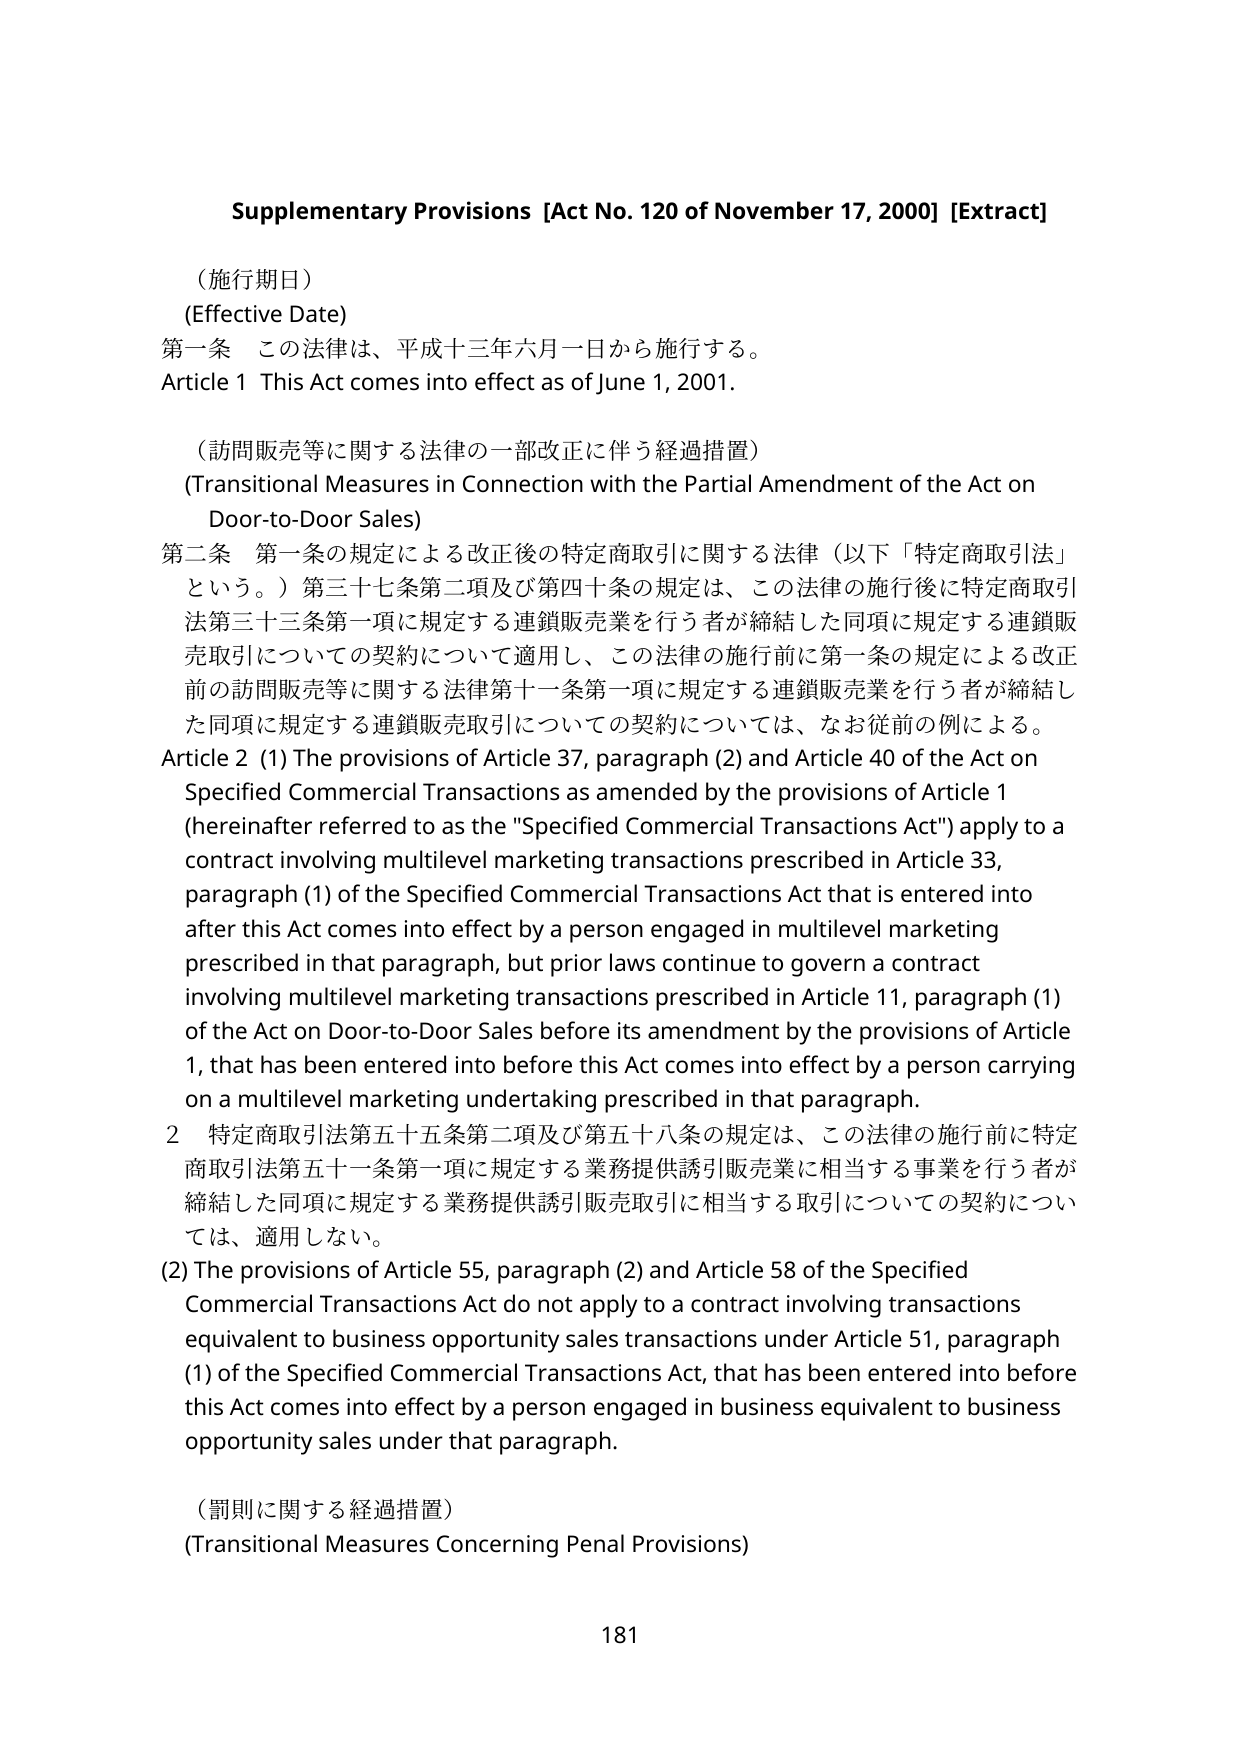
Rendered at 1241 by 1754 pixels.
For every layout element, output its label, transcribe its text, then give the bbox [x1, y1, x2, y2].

text (2) The provisions of Article 55, paragraph (2) and Article 58 of the Specified Commercial Transactions Act do not apply to a contract involving transactions equivalent to business opportunity sales transactions under Article 51, paragraph (1) of the Specified Commercial Transactions Act, that has been entered into before this Act comes into effect by a person engaged in business equivalent to business opportunity sales under that paragraph. [161, 1253, 1079, 1458]
text （施行期日） [184, 262, 1079, 296]
text （訪問販売等に関する法律の一部改正に伴う経過措置） [184, 433, 1079, 467]
text Article 2 (1) The provisions of Article 37, paragraph (2) and Article 40 of the Act on Specified Commercial Transactions as amended by the provisions of Article 1 (hereinafter referred to as the "Specified Commercial Transactions Act") apply to a contract involving multilevel marketing transactions prescribed in Article 33, paragraph (1) of the Specified Commercial Transactions Act that is entered into after this Act comes into effect by a person engaged in multilevel marketing prescribed in that paragraph, but prior laws continue to govern a contract involving multilevel marketing transactions prescribed in Article 11, paragraph (1) of the Act on Door-to-Door Sales before its amendment by the provisions of Article 1, that has been entered into before this Act comes into effect by a person carrying on a multilevel marketing undertaking prescribed in that paragraph. [161, 740, 1079, 1116]
text （罰則に関する経過措置） [184, 1492, 1079, 1526]
text 第一条 この法律は、平成十三年六月一日から施行する。 [161, 330, 1079, 364]
text Article 1 This Act comes into effect as of June 1, 2001. [161, 364, 1079, 399]
text 第二条 第一条の規定による改正後の特定商取引に関する法律（以下「特定商取引法」という。）第三十七条第二項及び第四十条の規定は、この法律の施行後に特定商取引法第三十三条第一項に規定する連鎖販売業を行う者が締結した同項に規定する連鎖販売取引についての契約について適用し、この法律の施行前に第一条の規定による改正前の訪問販売等に関する法律第十一条第一項に規定する連鎖販売業を行う者が締結した同項に規定する連鎖販売取引についての契約については、なお従前の例による。 [161, 535, 1079, 740]
text (Effective Date) [184, 296, 1079, 330]
text (Transitional Measures Concerning Penal Provisions) [184, 1526, 1079, 1560]
text ２ 特定商取引法第五十五条第二項及び第五十八条の規定は、この法律の施行前に特定商取引法第五十一条第一項に規定する業務提供誘引販売業に相当する事業を行う者が締結した同項に規定する業務提供誘引販売取引に相当する取引についての契約については、適用しない。 [161, 1116, 1079, 1253]
text (Transitional Measures in Connection with the Partial Amendment of the Act on Door-to-Door Sales) [184, 467, 1079, 535]
text Supplementary Provisions [Act No. 120 of November 17, 2000] [Extract] [230, 194, 1079, 228]
